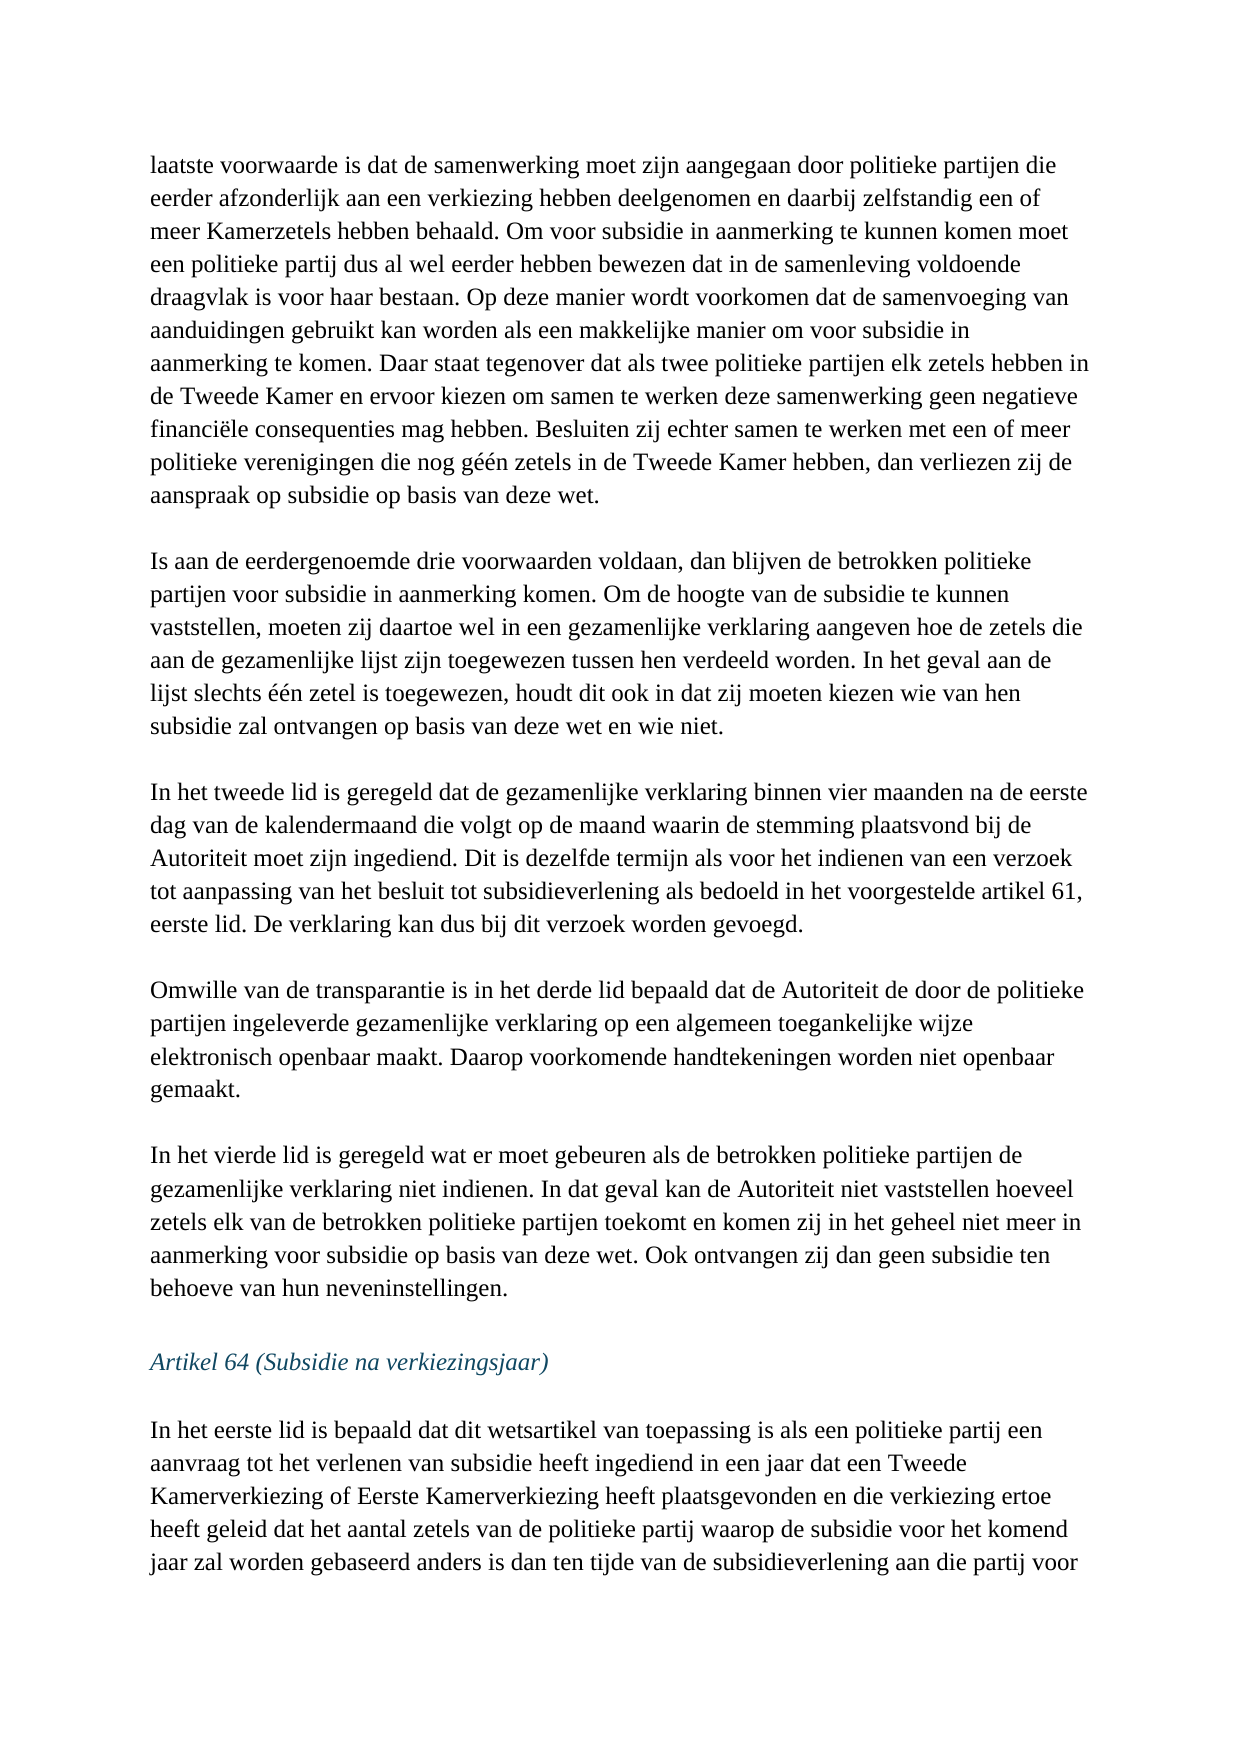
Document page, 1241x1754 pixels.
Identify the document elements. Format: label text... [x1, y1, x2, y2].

text Omwille van de transparantie is in het derde lid bepaald dat de Autoriteit de door de politieke partijen ingeleverde gezamenlijke verklaring op een algemeen toegankelijke wijze elektronisch openbaar maakt. Daarop voorkomende handtekeningen worden niet openbaar gemaakt. [150, 976, 1090, 1103]
text In het tweede lid is geregeld dat de gezamenlijke verklaring binnen vier maanden na de eerste dag van de kalendermaand die volgt op de maand waarin de stemming plaatsvond bij de Autoriteit moet zijn ingediend. Dit is dezelfde termijn als voor het indienen van een verzoek tot aanpassing van het besluit tot subsidieverlening als bedoeld in het voorgestelde artikel 61, eerste lid. De verklaring kan dus bij dit verzoek worden gevoegd. [150, 777, 1090, 938]
text In het vierde lid is geregeld wat er moet gebeuren als de betrokken politieke partijen de gezamenlijke verklaring niet indienen. In dat geval kan de Autoriteit niet vaststellen hoeveel zetels elk van de betrokken politieke partijen toekomt en komen zij in het geheel niet meer in aanmerking voor subsidie op basis van deze wet. Ook ontvangen zij dan geen subsidie ten behoeve van hun neveninstellingen. [150, 1141, 1090, 1301]
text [150, 1415, 1090, 1576]
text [150, 150, 1090, 509]
subtitle Artikel 64 (Subsidie na verkiezingsjaar) [150, 1347, 1090, 1376]
text Is aan de eerdergenoemde drie voorwaarden voldaan, dan blijven de betrokken politieke partijen voor subsidie in aanmerking komen. Om de hoogte van de subsidie te kunnen vaststellen, moeten zij daartoe wel in een gezamenlijke verklaring aangeven hoe de zetels die aan de gezamenlijke lijst zijn toegewezen tussen hen verdeeld worden. In het geval aan de lijst slechts één zetel is toegewezen, houdt dit ook in dat zij moeten kiezen wie van hen subsidie zal ontvangen op basis van deze wet en wie niet. [150, 546, 1090, 740]
